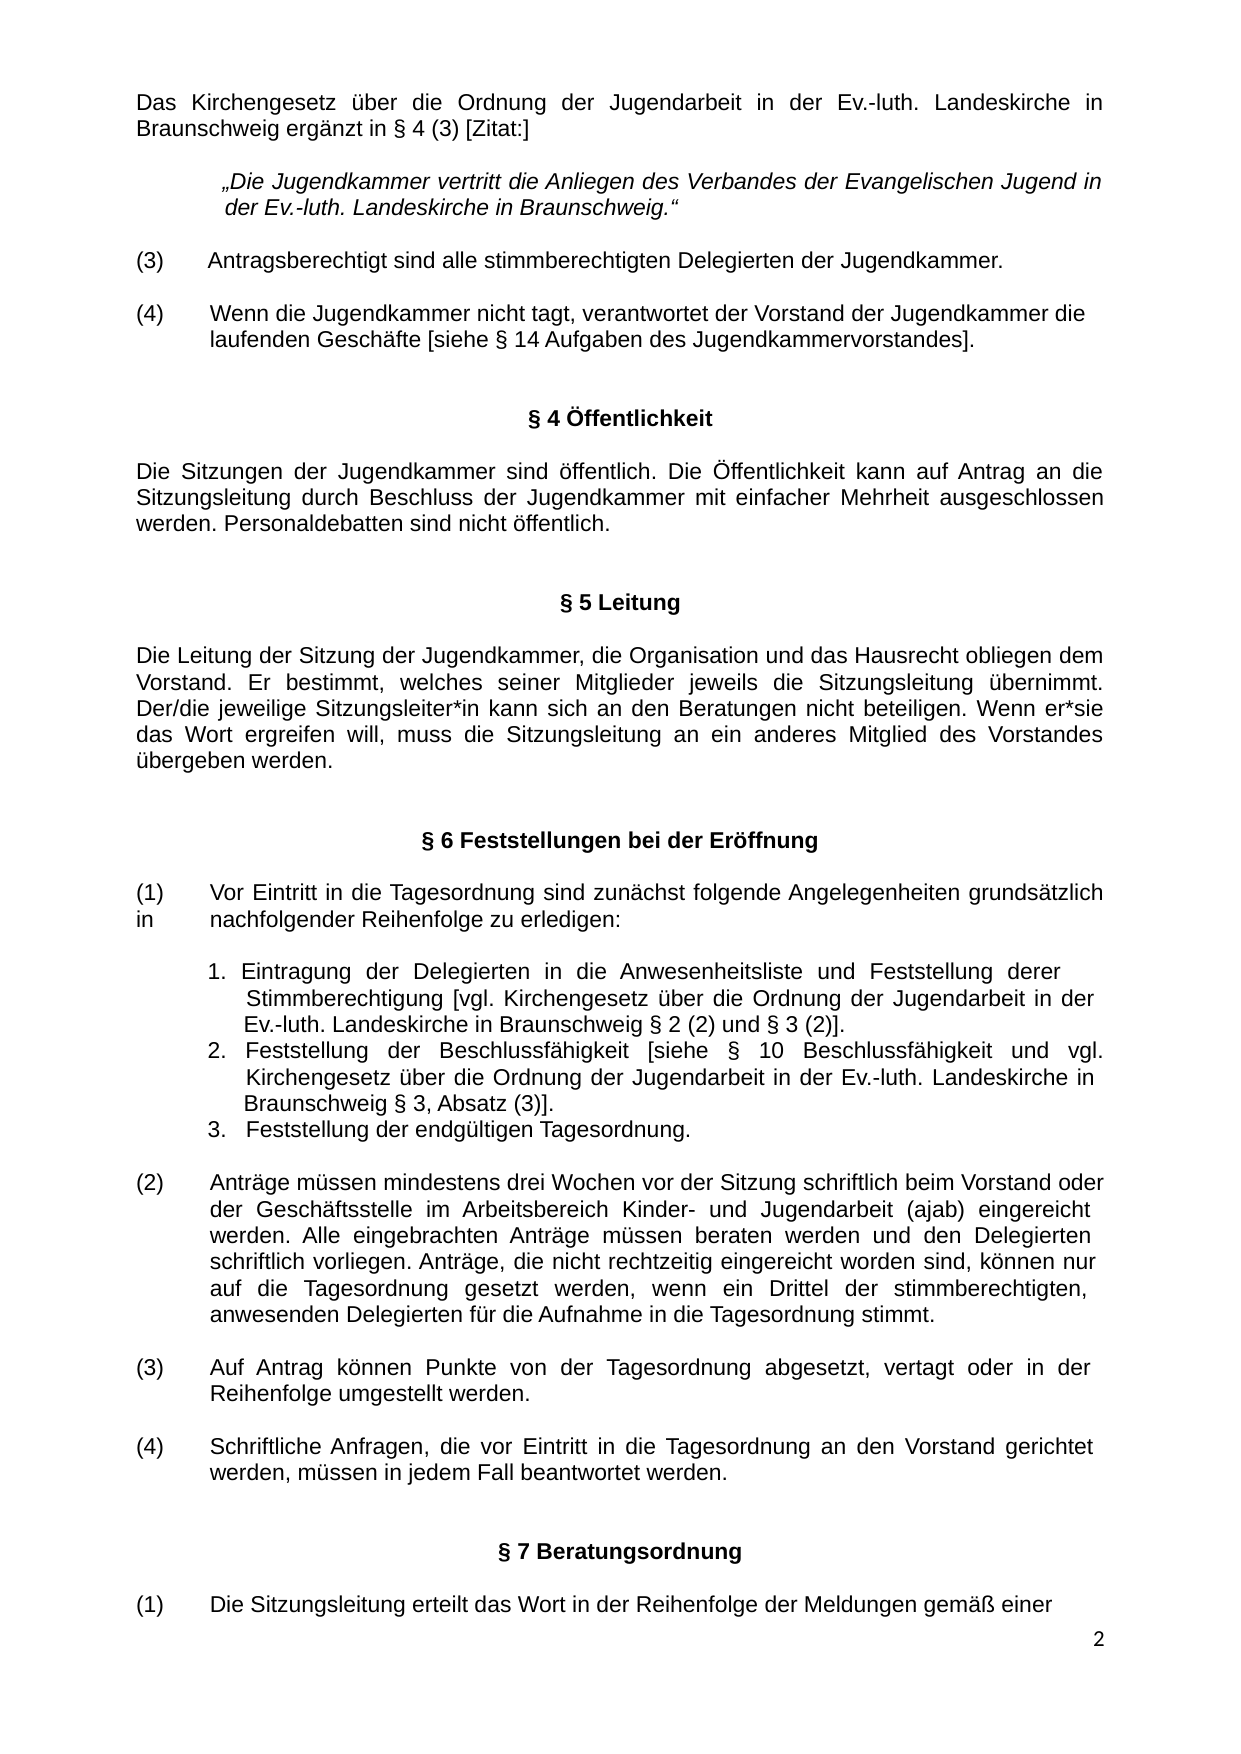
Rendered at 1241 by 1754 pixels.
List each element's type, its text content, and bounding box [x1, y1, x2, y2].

text Das Kirchengesetz über die Ordnung der Jugendarbeit in der Ev.-luth. Landeskirche in Braunschweig ergänzt in § 4 (3) [Zitat:] [136, 89, 1104, 141]
list Vor Eintritt in die Tagesordnung sind zunächst folgende Angelegenheiten grundsätzlich in nachfolgender Reihenfolge zu erledigen: [136, 879, 1104, 932]
text § 4 Öffentlichkeit [136, 405, 1104, 431]
list Die Sitzungsleitung erteilt das Wort in der Reihenfolge der Meldungen gemäß einer [136, 1591, 1104, 1617]
text 2. Feststellung der Beschlussfähigkeit [siehe § 10 Beschlussfähigkeit und vgl. Kirchengesetz über die Ordnung der Jugendarbeit in der Ev.-luth. Landeskirche in Braunschweig § 3, Absatz (3)]. [207, 1037, 1104, 1116]
text Die Leitung der Sitzung der Jugendkammer, die Organisation und das Hausrecht obliegen dem Vorstand. Er bestimmt, welches seiner Mitglieder jeweils die Sitzungsleitung übernimmt. Der/die jeweilige Sitzungsleiter*in kann sich an den Beratungen nicht beteiligen. Wenn er*sie das Wort ergreifen will, muss die Sitzungsleitung an ein anderes Mitglied des Vorstandes übergeben werden. [136, 642, 1104, 774]
text § 5 Leitung [136, 589, 1104, 616]
text § 7 Beratungsordnung [136, 1538, 1104, 1564]
text laufenden Geschäfte [siehe § 14 Aufgaben des Jugendkammervorstandes]. [136, 326, 1104, 352]
text 3. Feststellung der endgültigen Tagesordnung. [207, 1116, 1104, 1143]
list Anträge müssen mindestens drei Wochen vor der Sitzung schriftlich beim Vorstand oder der Geschäftsstelle im Arbeitsbereich Kinder- und Jugendarbeit (ajab) eingereicht werden. Alle eingebrachten Anträge müssen beraten werden und den Delegierten schriftlich vorliegen. Anträge, die nicht rechtzeitig eingereicht worden sind, können nur auf die Tagesordnung gesetzt werden, wenn ein Drittel der stimmberechtigten, anwesenden Delegierten für die Aufnahme in die Tagesordnung stimmt. [136, 1169, 1104, 1327]
list Auf Antrag können Punkte von der Tagesordnung abgesetzt, vertagt oder in der Reihenfolge umgestellt werden. [136, 1354, 1104, 1406]
text 1. Eintragung der Delegierten in die Anwesenheitsliste und Feststellung derer Stimmberechtigung [vgl. Kirchengesetz über die Ordnung der Jugendarbeit in der Ev.-luth. Landeskirche in Braunschweig § 2 (2) und § 3 (2)]. [207, 958, 1104, 1037]
text (3) Antragsberechtigt sind alle stimmberechtigten Delegierten der Jugendkammer. [136, 247, 1104, 273]
text Die Sitzungen der Jugendkammer sind öffentlich. Die Öffentlichkeit kann auf Antrag an die Sitzungsleitung durch Beschluss der Jugendkammer mit einfacher Mehrheit ausgeschlossen werden. Personaldebatten sind nicht öffentlich. [136, 458, 1104, 537]
list Schriftliche Anfragen, die vor Eintritt in die Tagesordnung an den Vorstand gerichtet werden, müssen in jedem Fall beantwortet werden. [136, 1433, 1104, 1485]
text § 6 Feststellungen bei der Eröffnung [136, 827, 1104, 853]
list Wenn die Jugendkammer nicht tagt, verantwortet der Vorstand der Jugendkammer die [136, 299, 1104, 326]
text „Die Jugendkammer vertritt die Anliegen des Verbandes der Evangelischen Jugend in der Ev.-luth. Landeskirche in Braunschweig.“ [222, 168, 1104, 220]
